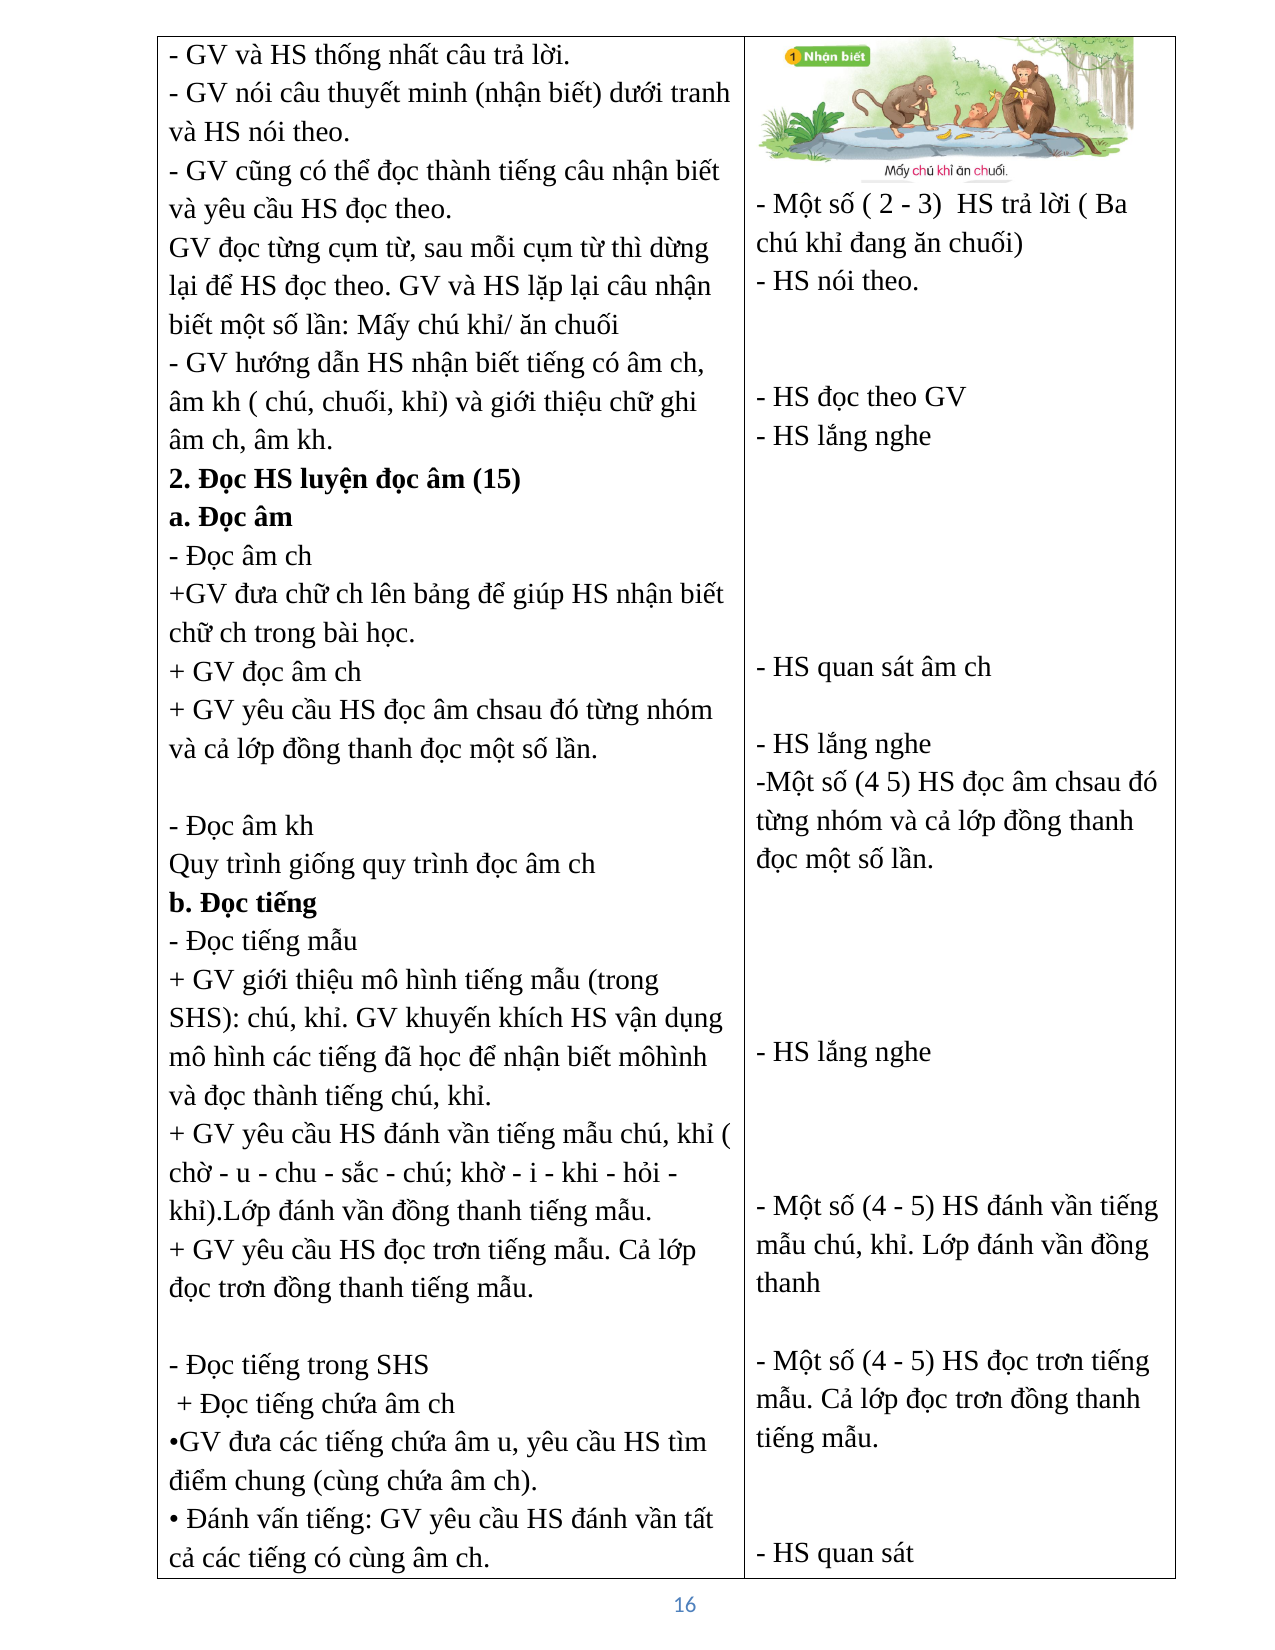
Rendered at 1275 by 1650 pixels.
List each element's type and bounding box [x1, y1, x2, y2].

table_cell [158, 37, 744, 1577]
table_cell [745, 37, 1175, 1577]
picture [755, 37, 1138, 183]
